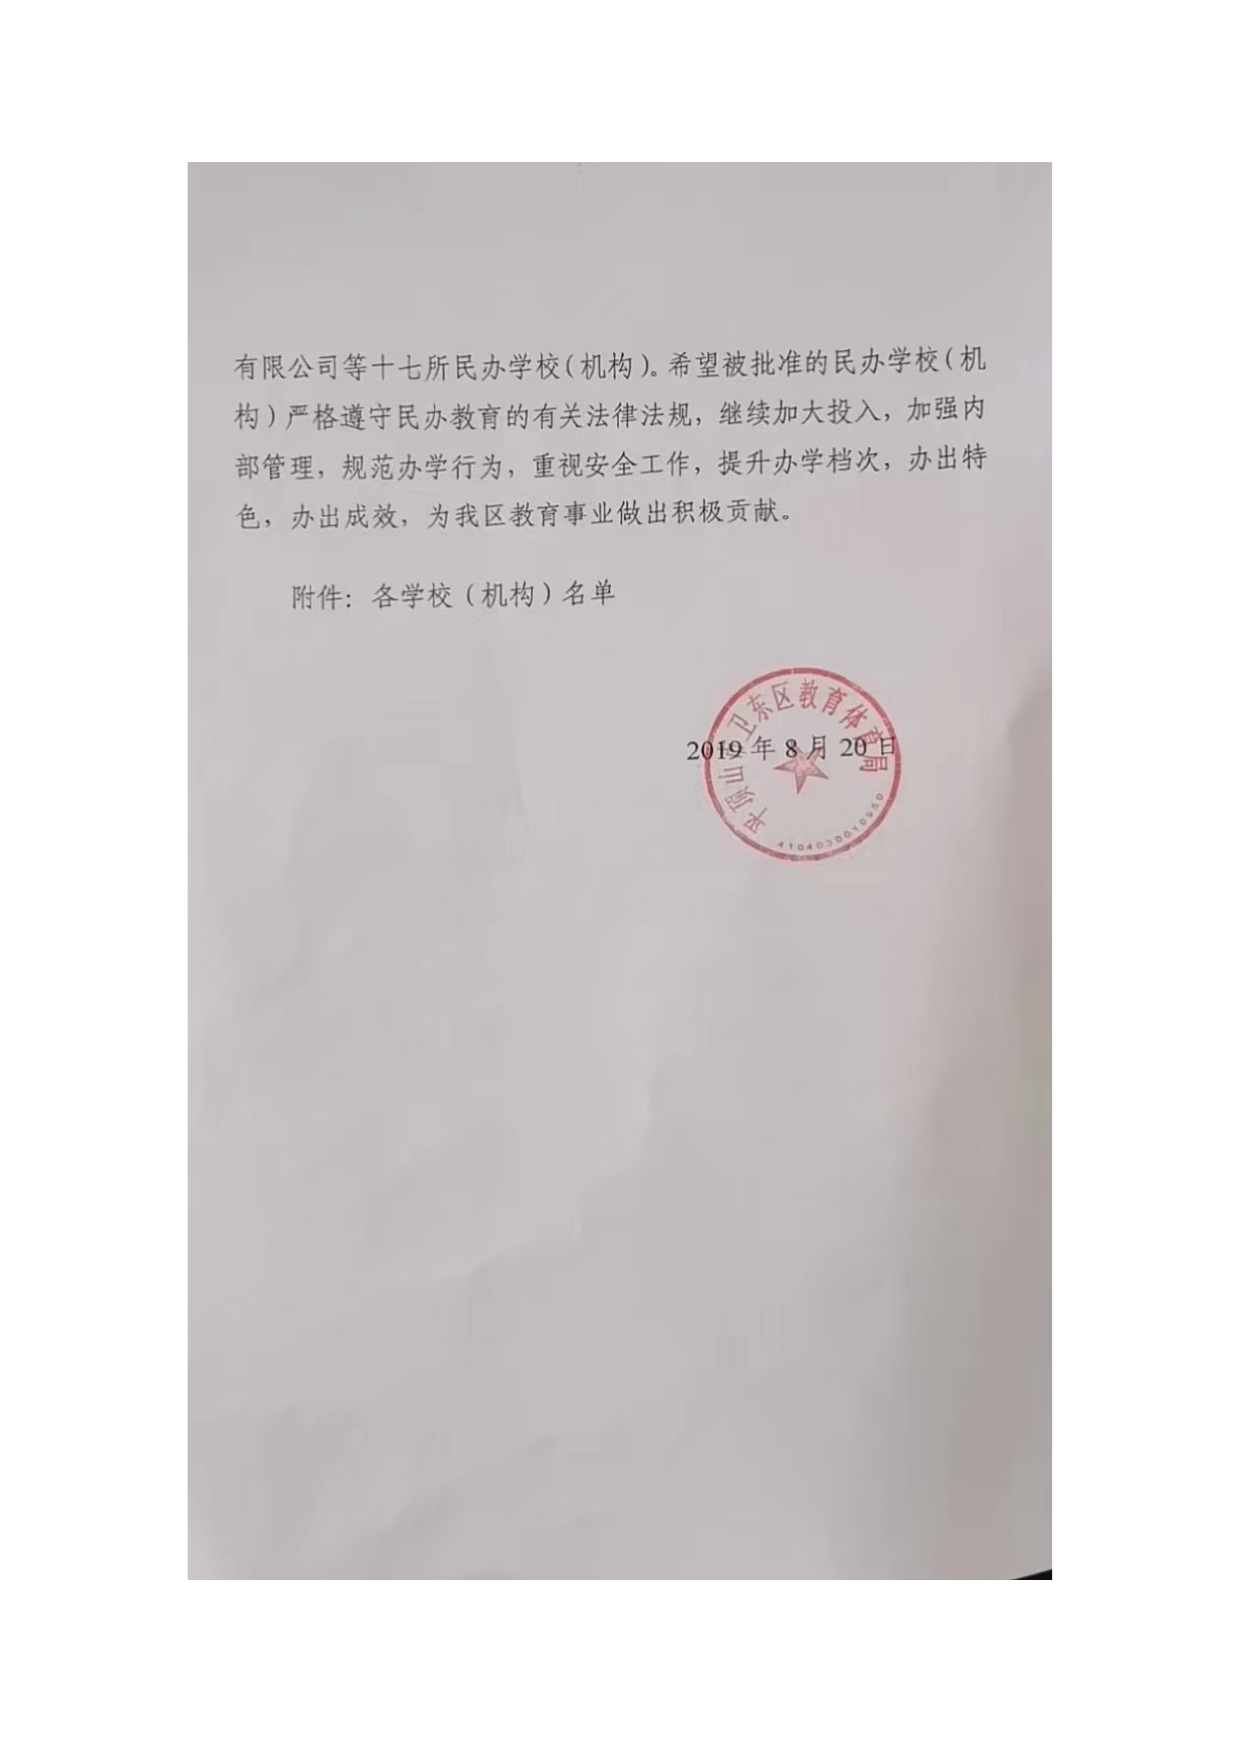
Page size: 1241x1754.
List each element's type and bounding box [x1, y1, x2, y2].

picture [187, 162, 1053, 1580]
